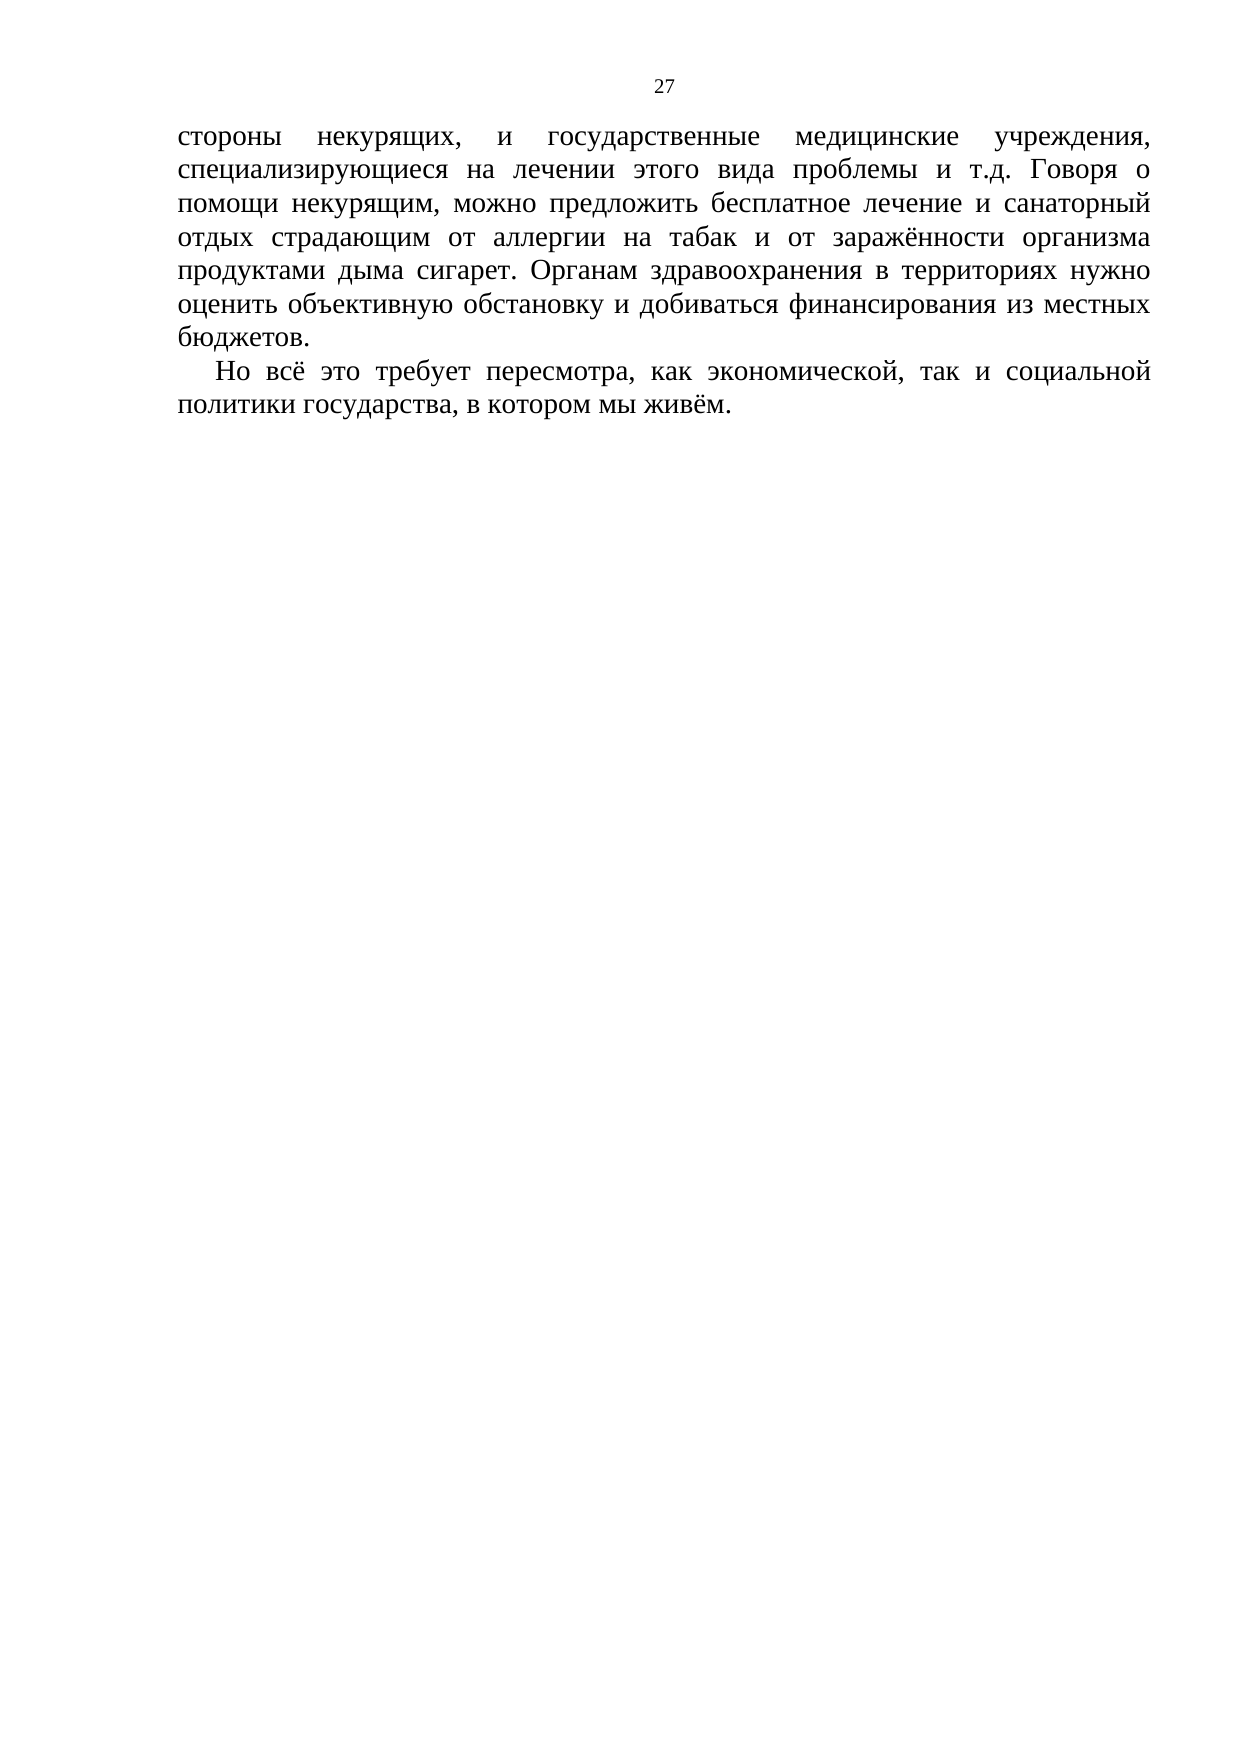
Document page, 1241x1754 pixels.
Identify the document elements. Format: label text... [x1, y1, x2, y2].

text Но всё это требует пересмотра, как экономической, так и социальной политики государства, в котором мы живём. [177, 353, 1152, 420]
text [177, 118, 1152, 353]
